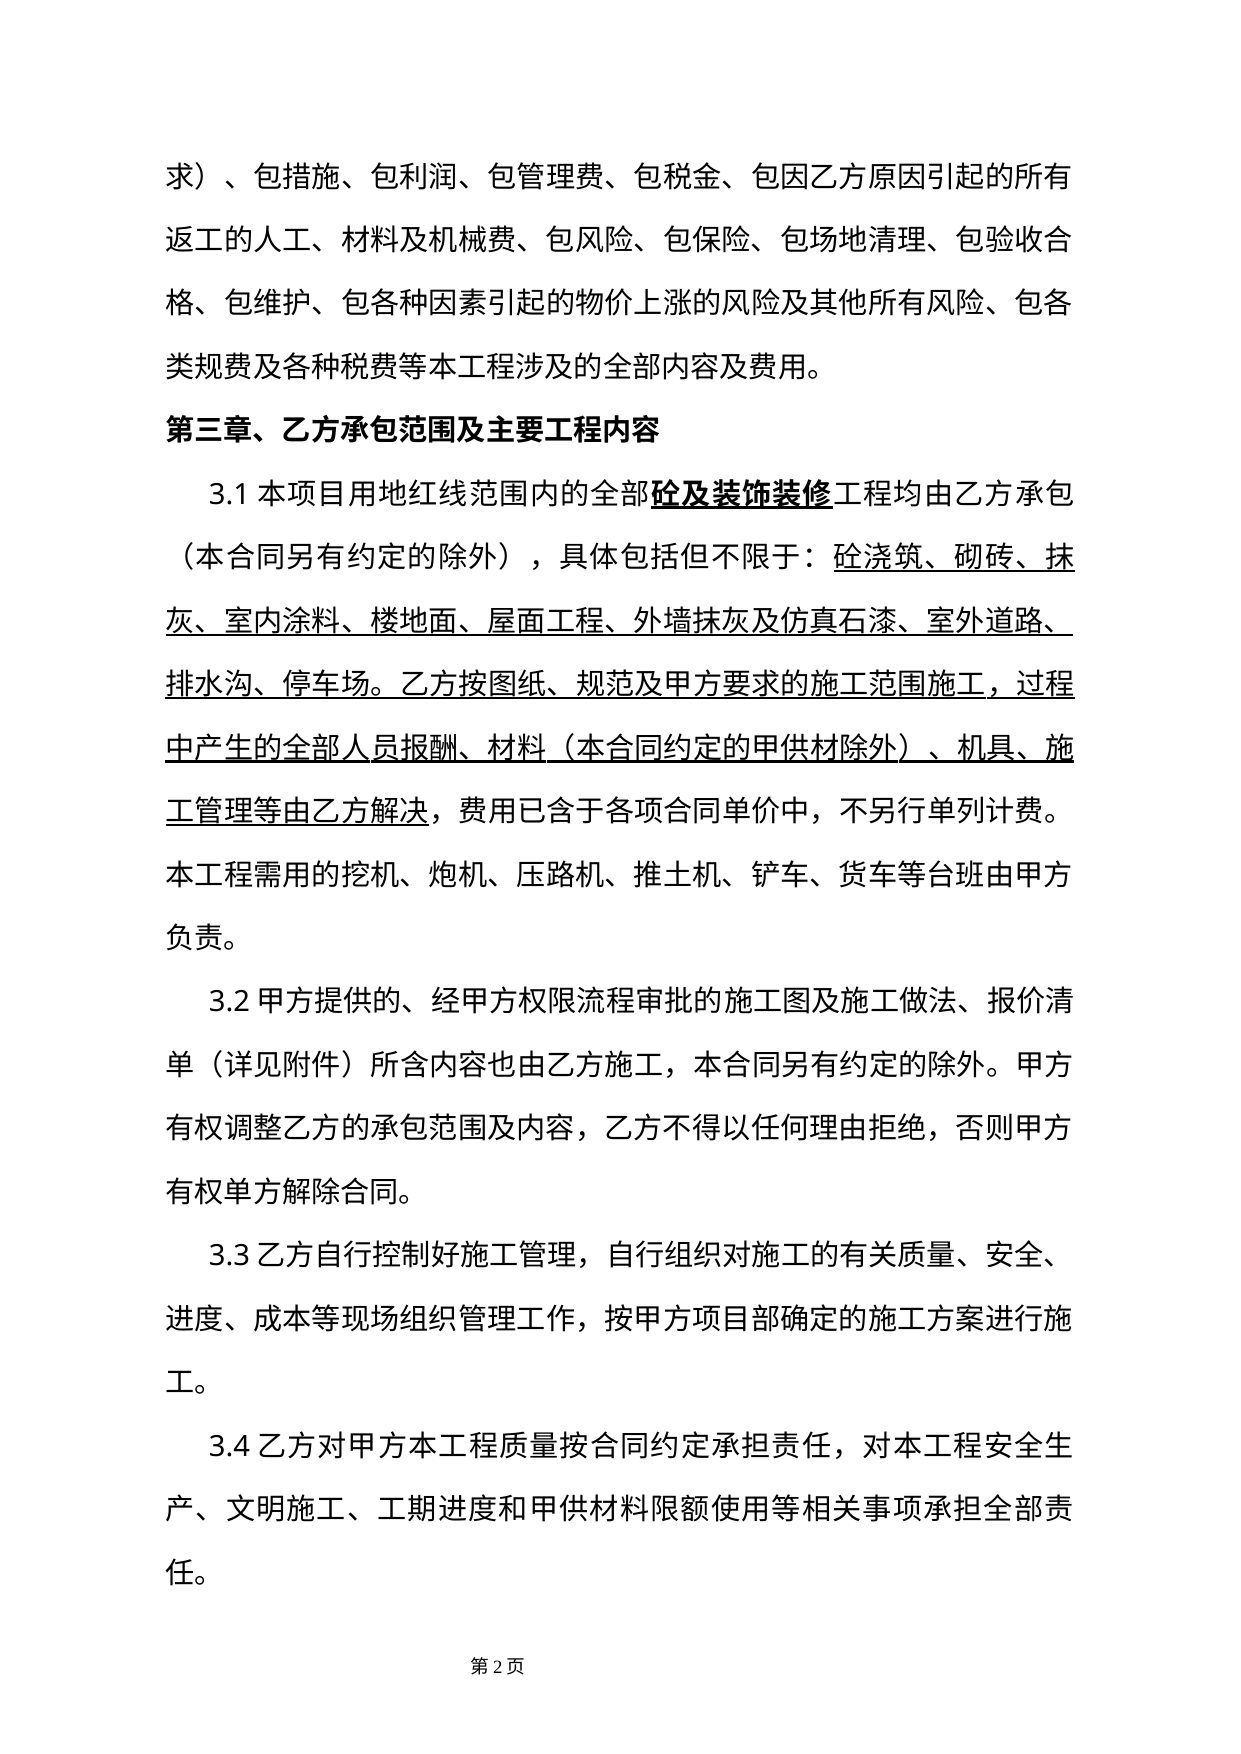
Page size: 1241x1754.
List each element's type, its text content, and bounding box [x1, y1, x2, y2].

text 3.2甲方提供的、经甲方权限流程审批的施工图及施工做法、报价清单（详见附件）所含内容也由乙方施工，本合同另有约定的除外。甲方有权调整乙方的承包范围及内容，乙方不得以任何理由拒绝，否则甲方有权单方解除合同。 [165, 978, 1075, 1211]
list 乙方承包范围及主要工程内容 [165, 407, 1075, 449]
text 3.1本项目用地红线范围内的全部砼及装饰装修工程均由乙方承包（本合同另有约定的除外），具体包括但不限于：砼浇筑、砌砖、抹灰、室内涂料、楼地面、屋面工程、外墙抹灰及仿真石漆、室外道路、排水沟、停车场。乙方按图纸、规范及甲方要求的施工范围施工，过程中产生的全部人员报酬、材料（本合同约定的甲供材除外）、机具、施工管理等由乙方解决，费用已含于各项合同单价中，不另行单列计费。本工程需用的挖机、炮机、压路机、推土机、铲车、货车等台班由甲方负责。 [165, 470, 1075, 957]
text 3.3乙方自行控制好施工管理，自行组织对施工的有关质量、安全、进度、成本等现场组织管理工作，按甲方项目部确定的施工方案进行施工。 [165, 1232, 1075, 1401]
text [165, 153, 1075, 386]
text 3.4乙方对甲方本工程质量按合同约定承担责任，对本工程安全生产、文明施工、工期进度和甲供材料限额使用等相关事项承担全部责任。 [165, 1422, 1075, 1591]
